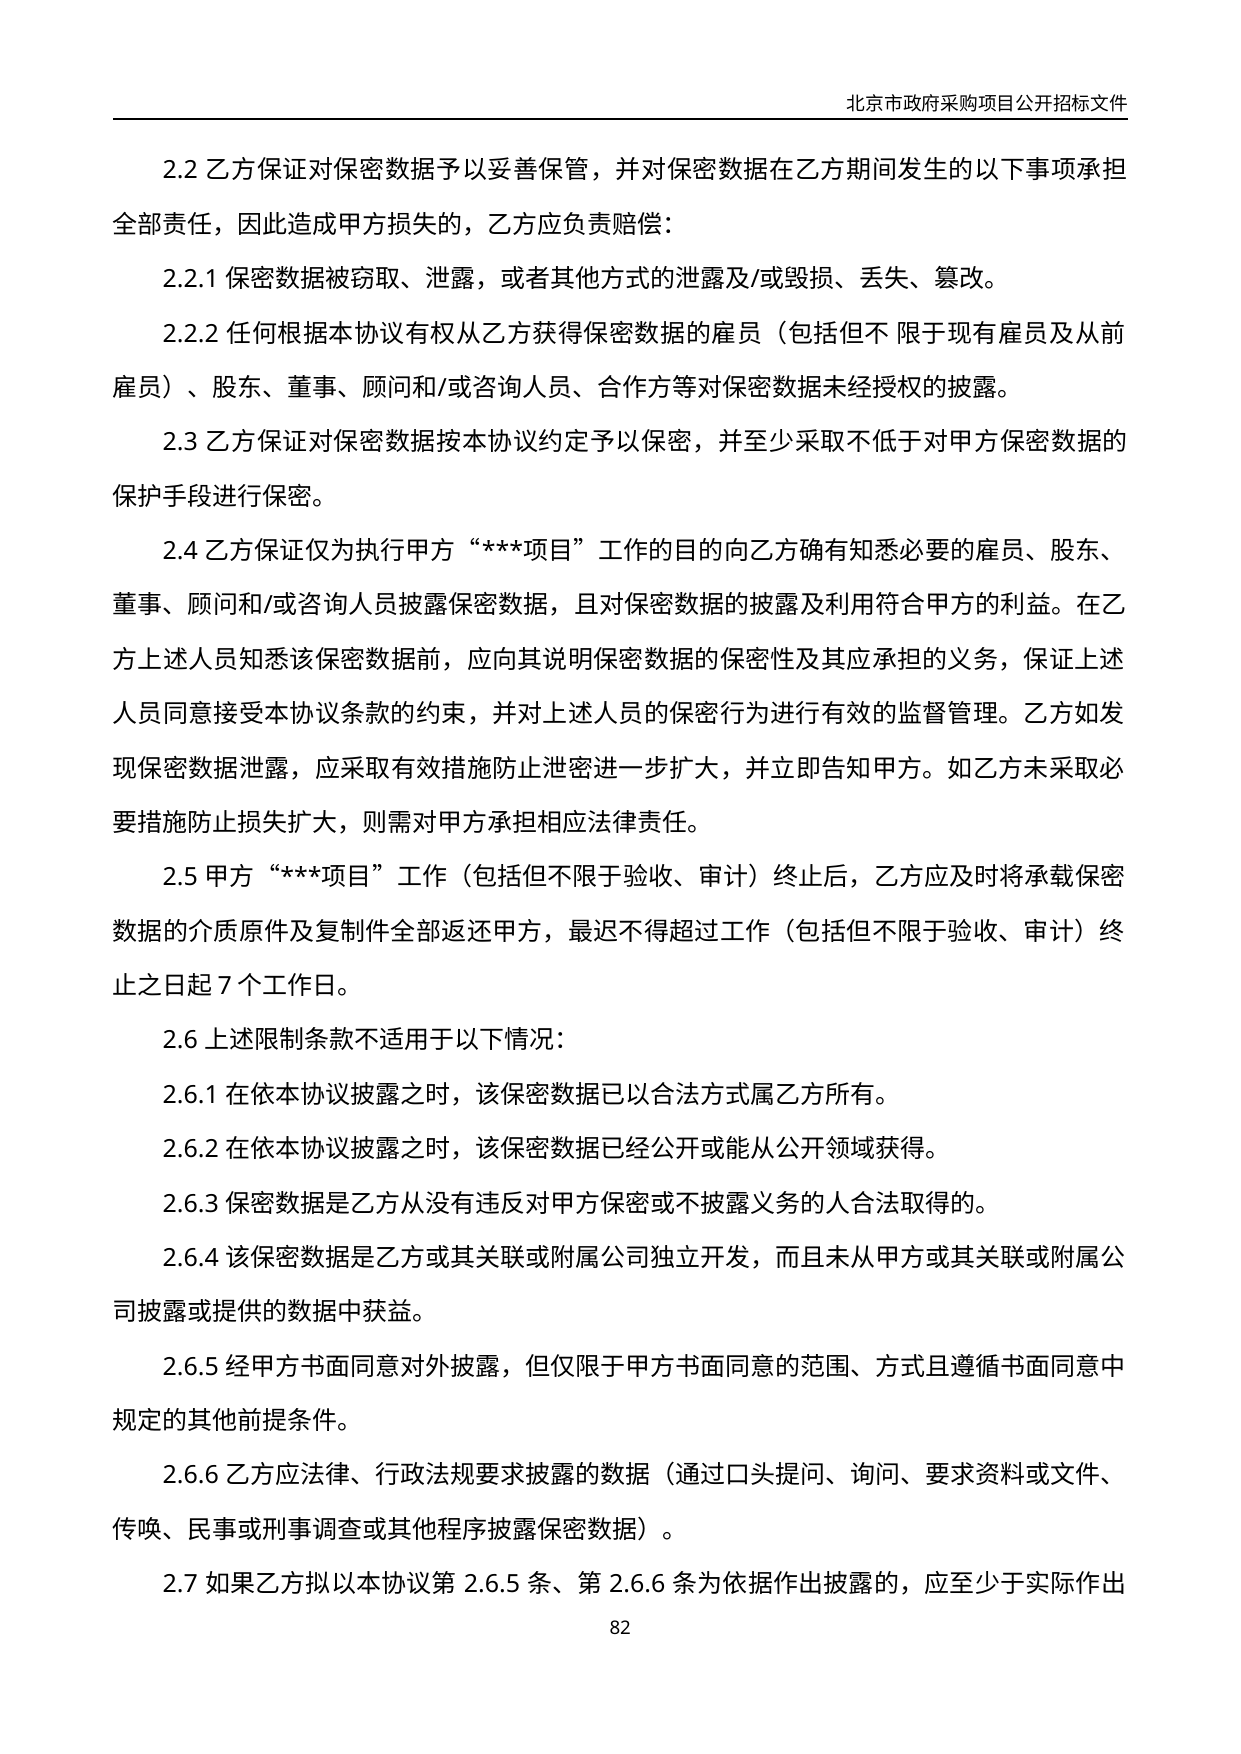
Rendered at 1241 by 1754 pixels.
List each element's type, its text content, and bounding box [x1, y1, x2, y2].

text 2.2.1 保密数据被窃取、泄露，或者其他方式的泄露及/或毁损、丢失、篡改。 [112, 259, 1128, 295]
text 2.2.2 任何根据本协议有权从乙方获得保密数据的雇员（包括但不 限于现有雇员及从前雇员）、股东、董事、顾问和/或咨询人员、合作方等对保密数据未经授权的披露。 [112, 313, 1128, 404]
text 2.6.1 在依本协议披露之时，该保密数据已以合法方式属乙方所有。 [112, 1074, 1128, 1111]
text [112, 1564, 1128, 1600]
text 2.6.5 经甲方书面同意对外披露，但仅限于甲方书面同意的范围、方式且遵循书面同意中规定的其他前提条件。 [112, 1346, 1128, 1437]
text 2.6 上述限制条款不适用于以下情况： [112, 1020, 1128, 1056]
text 2.6.6 乙方应法律、行政法规要求披露的数据（通过口头提问、询问、要求资料或文件、传唤、民事或刑事调查或其他程序披露保密数据）。 [112, 1455, 1128, 1546]
text 2.5 甲方“***项目”工作（包括但不限于验收、审计）终止后，乙方应及时将承载保密数据的介质原件及复制件全部返还甲方，最迟不得超过工作（包括但不限于验收、审计）终止之日起7个工作日。 [112, 857, 1128, 1002]
text 2.2 乙方保证对保密数据予以妥善保管，并对保密数据在乙方期间发生的以下事项承担全部责任，因此造成甲方损失的，乙方应负责赔偿： [112, 150, 1128, 241]
text 2.4 乙方保证仅为执行甲方“***项目”工作的目的向乙方确有知悉必要的雇员、股东、董事、顾问和/或咨询人员披露保密数据，且对保密数据的披露及利用符合甲方的利益。在乙方上述人员知悉该保密数据前，应向其说明保密数据的保密性及其应承担的义务，保证上述人员同意接受本协议条款的约束，并对上述人员的保密行为进行有效的监督管理。乙方如发现保密数据泄露，应采取有效措施防止泄密进一步扩大，并立即告知甲方。如乙方未采取必要措施防止损失扩大，则需对甲方承担相应法律责任。 [112, 531, 1128, 839]
text 2.6.3 保密数据是乙方从没有违反对甲方保密或不披露义务的人合法取得的。 [112, 1183, 1128, 1219]
text 2.3 乙方保证对保密数据按本协议约定予以保密，并至少采取不低于对甲方保密数据的保护手段进行保密。 [112, 422, 1128, 512]
text 2.6.4 该保密数据是乙方或其关联或附属公司独立开发，而且未从甲方或其关联或附属公司披露或提供的数据中获益。 [112, 1237, 1128, 1328]
text 2.6.2 在依本协议披露之时，该保密数据已经公开或能从公开领域获得。 [112, 1129, 1128, 1165]
